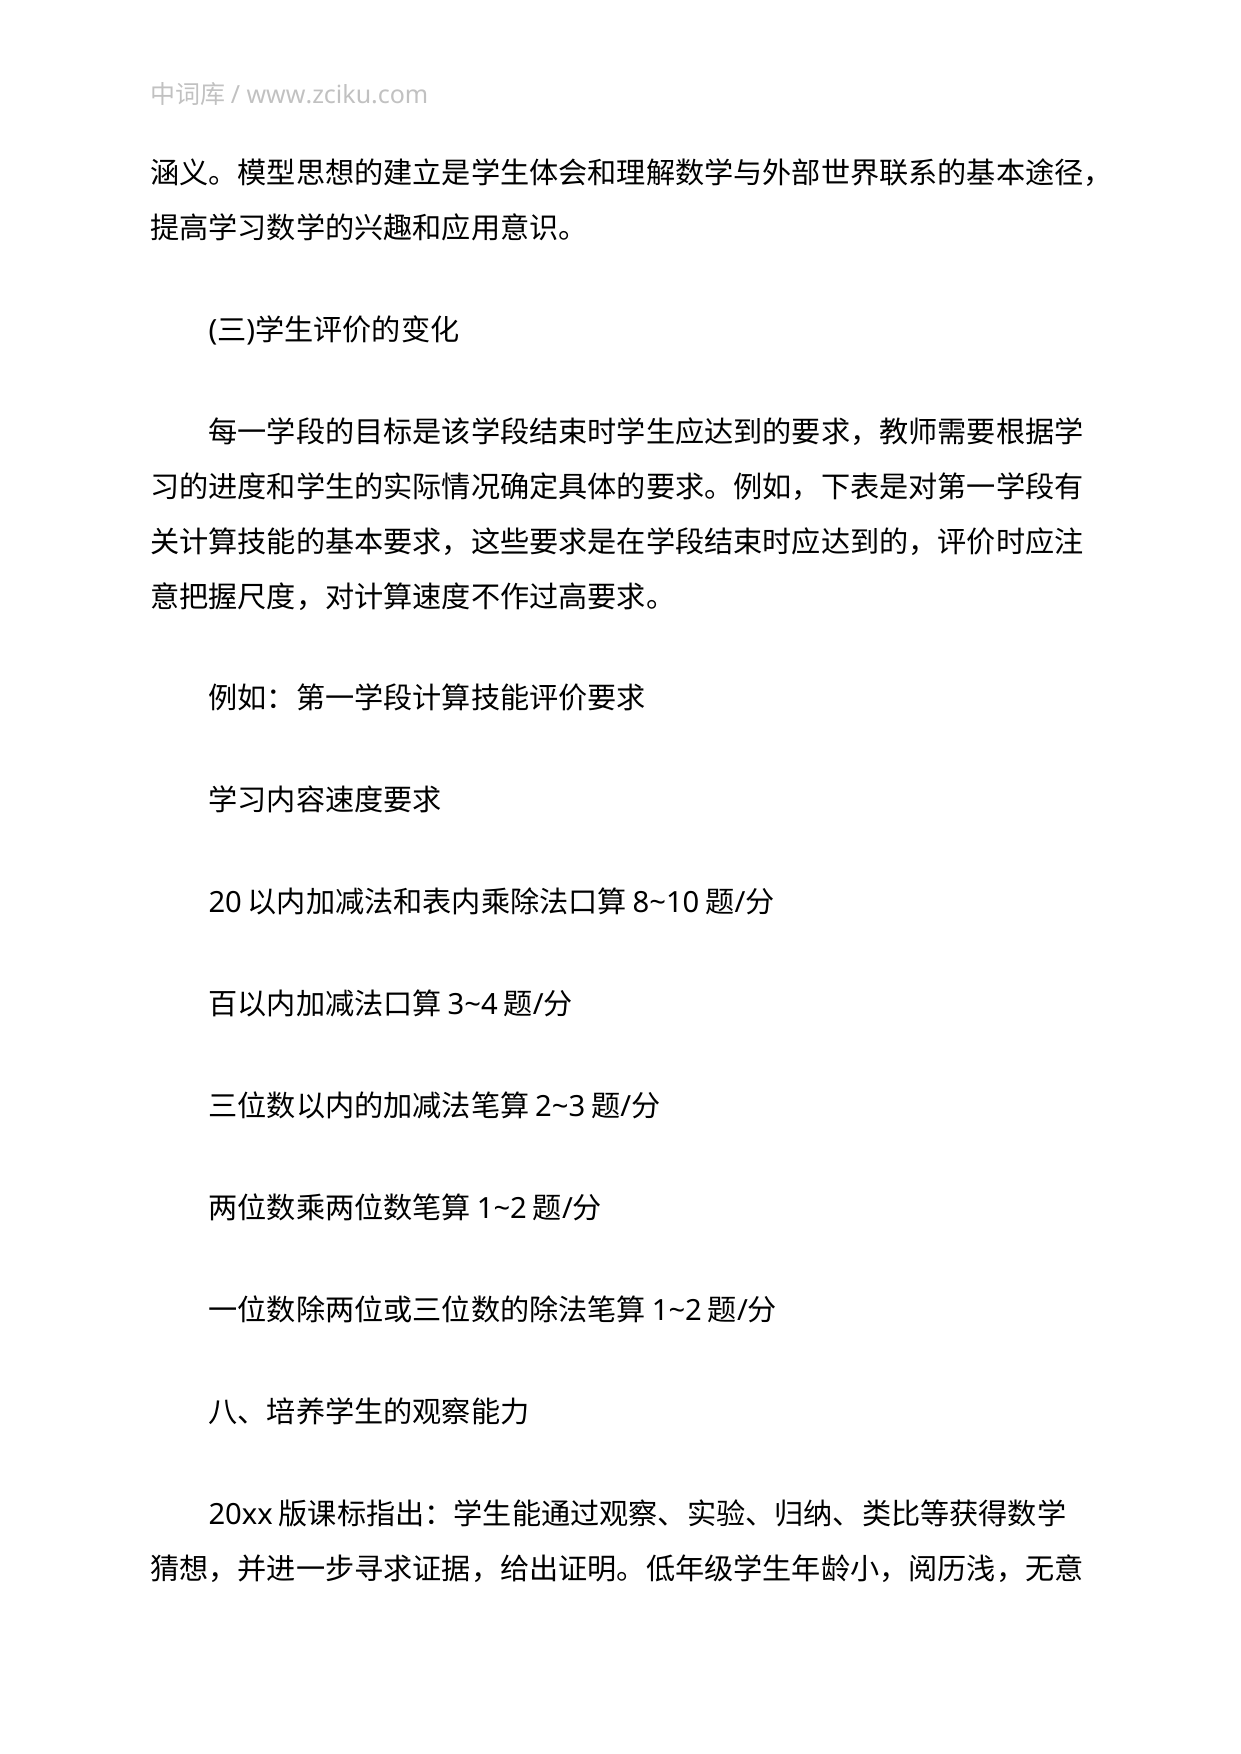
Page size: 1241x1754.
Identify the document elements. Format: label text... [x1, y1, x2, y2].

text 百以内加减法口算3~4题/分 [150, 981, 1090, 1023]
text 学习内容速度要求 [150, 777, 1090, 819]
text 例如：第一学段计算技能评价要求 [150, 675, 1090, 717]
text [150, 1490, 1090, 1588]
text 一位数除两位或三位数的除法笔算1~2题/分 [150, 1287, 1090, 1329]
text 每一学段的目标是该学段结束时学生应达到的要求，教师需要根据学习的进度和学生的实际情况确定具体的要求。例如，下表是对第一学段有关计算技能的基本要求，这些要求是在学段结束时应达到的，评价时应注意把握尺度，对计算速度不作过高要求。 [150, 409, 1090, 616]
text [150, 150, 1090, 247]
text 三位数以内的加减法笔算2~3题/分 [150, 1083, 1090, 1125]
text 两位数乘两位数笔算1~2题/分 [150, 1184, 1090, 1227]
text 八、培养学生的观察能力 [150, 1388, 1090, 1431]
text 20以内加减法和表内乘除法口算8~10题/分 [150, 879, 1090, 921]
text (三)学生评价的变化 [150, 307, 1090, 349]
